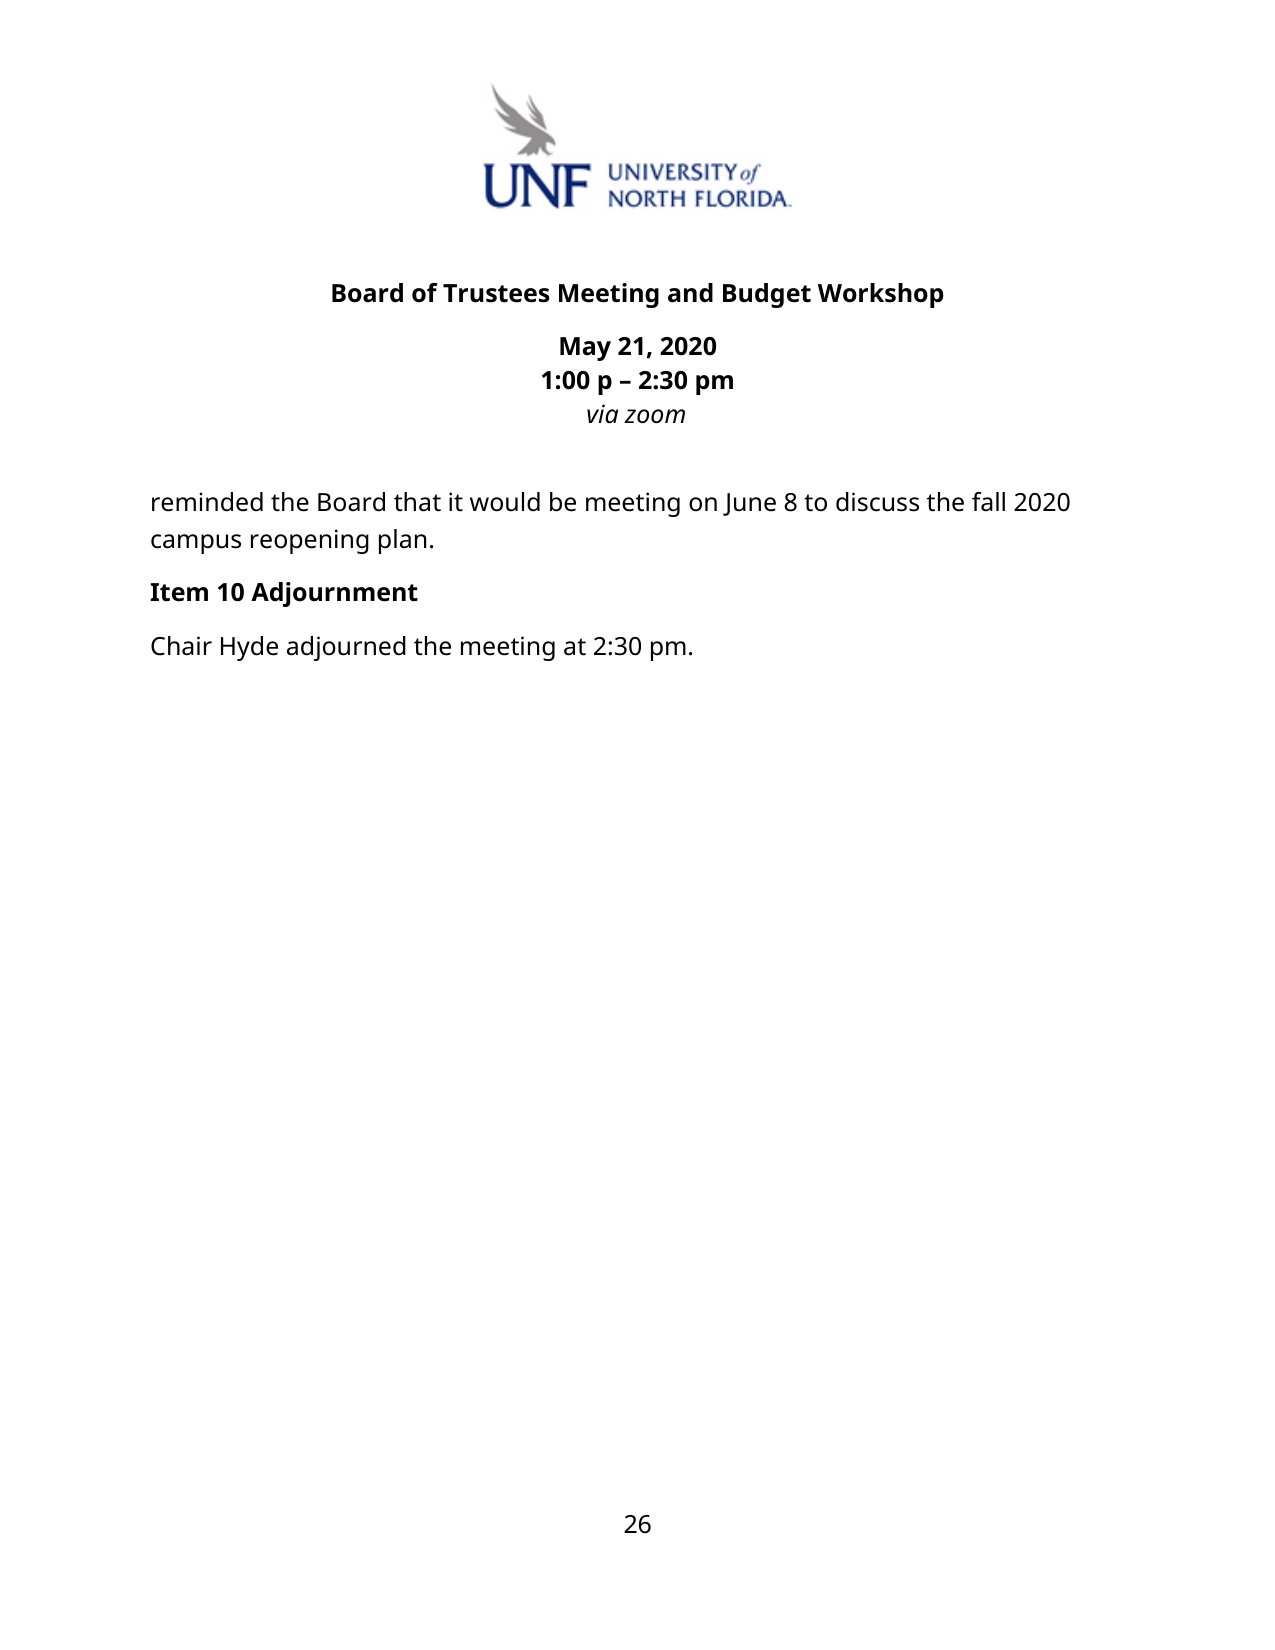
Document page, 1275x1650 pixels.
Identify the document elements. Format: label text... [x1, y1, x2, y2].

text Chair Hyde adjourned the meeting at 2:30 pm. [150, 628, 1125, 662]
subtitle Item 10 Adjournment [150, 575, 1125, 609]
picture [468, 75, 807, 219]
